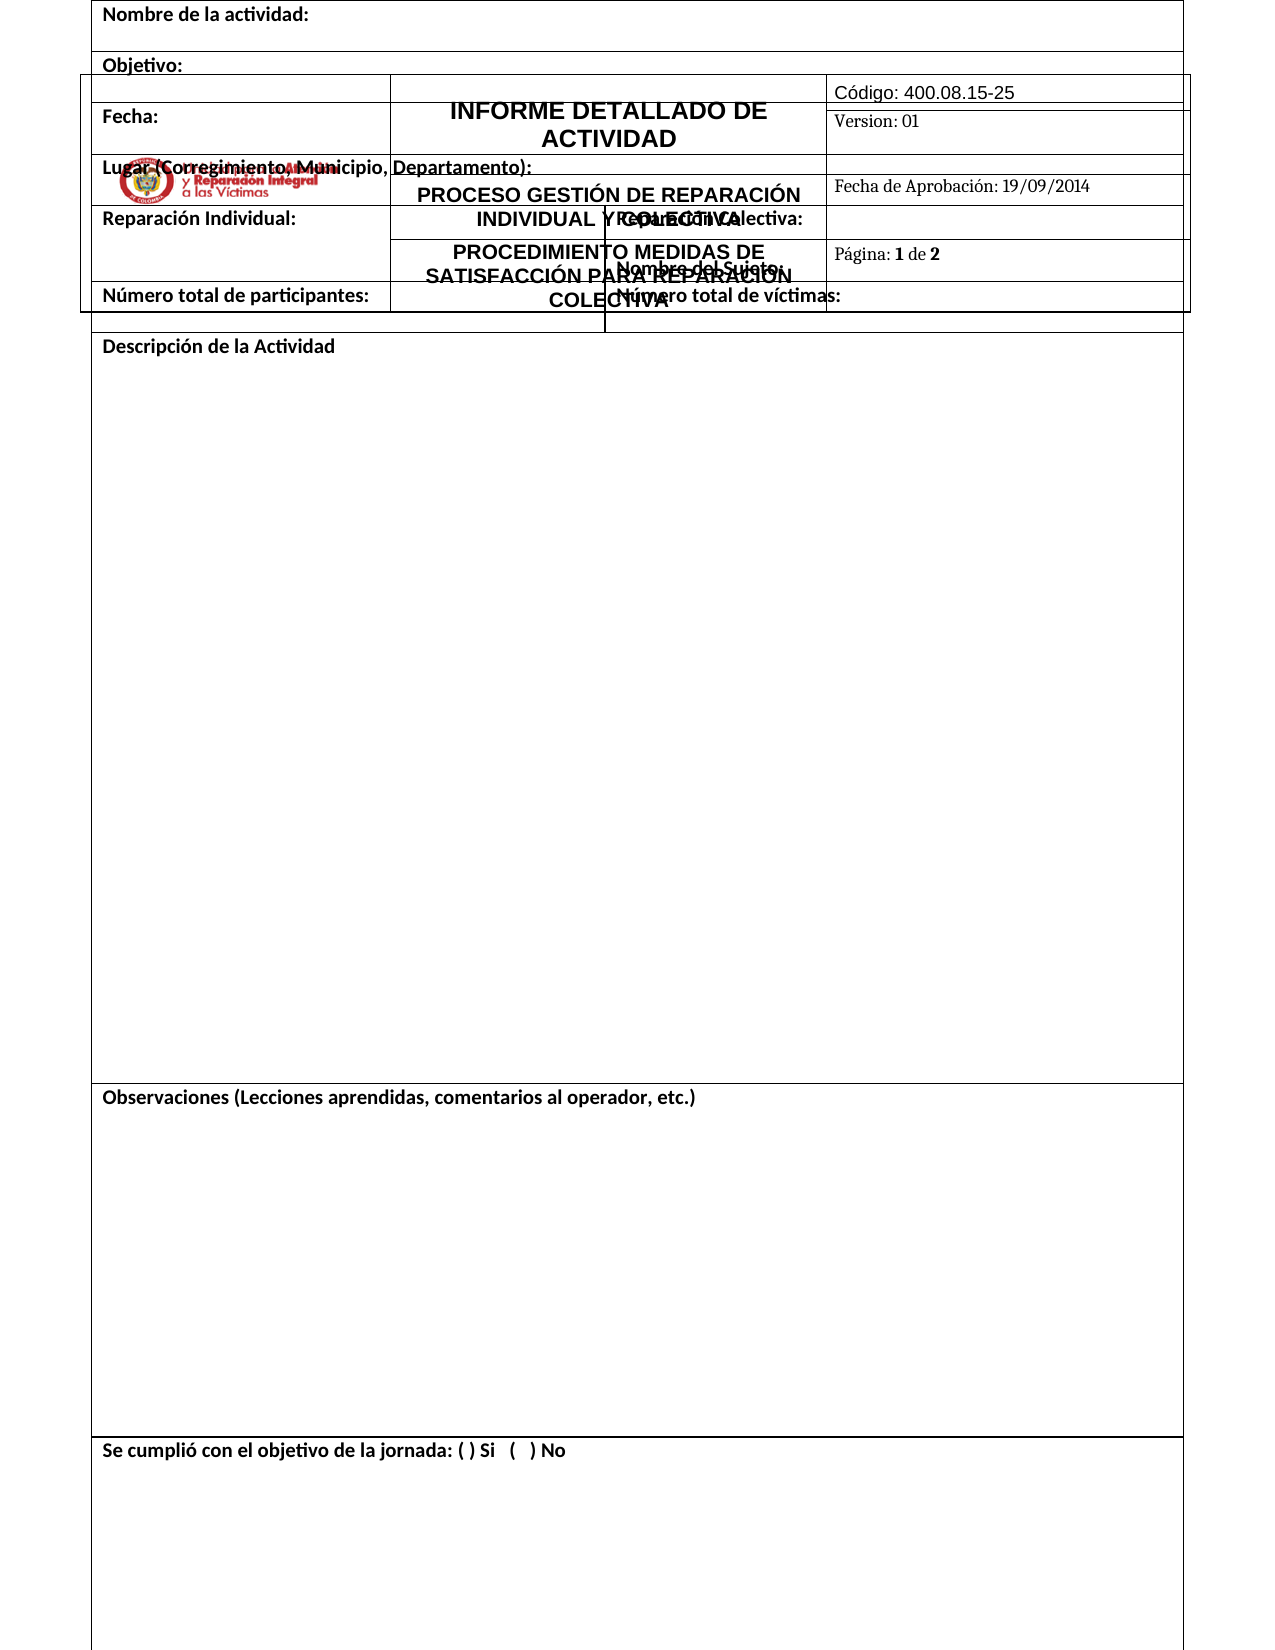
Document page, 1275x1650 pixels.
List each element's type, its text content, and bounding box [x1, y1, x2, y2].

table_cell Se cumplió con el objetivo de la jornada: ( ) Si ( ) No [92, 1438, 1183, 1650]
table_cell Reparación Colectiva: Nombre del Sujeto: [606, 206, 1183, 281]
table_cell Número total de víctimas: [606, 282, 1183, 332]
table_cell Número total de participantes: [92, 282, 604, 332]
table_header Nombre de la actividad: [92, 1, 1183, 51]
table_cell Objetivo: [92, 52, 1183, 102]
table_cell Reparación Individual: [92, 206, 604, 281]
table_cell Lugar (Corregimiento, Municipio, Departamento): [92, 155, 1183, 204]
table_cell Fecha: [92, 103, 1183, 153]
table_cell Observaciones (Lecciones aprendidas, comentarios al operador, etc.) [92, 1084, 1183, 1436]
table_cell Descripción de la Actividad [92, 333, 1183, 1083]
